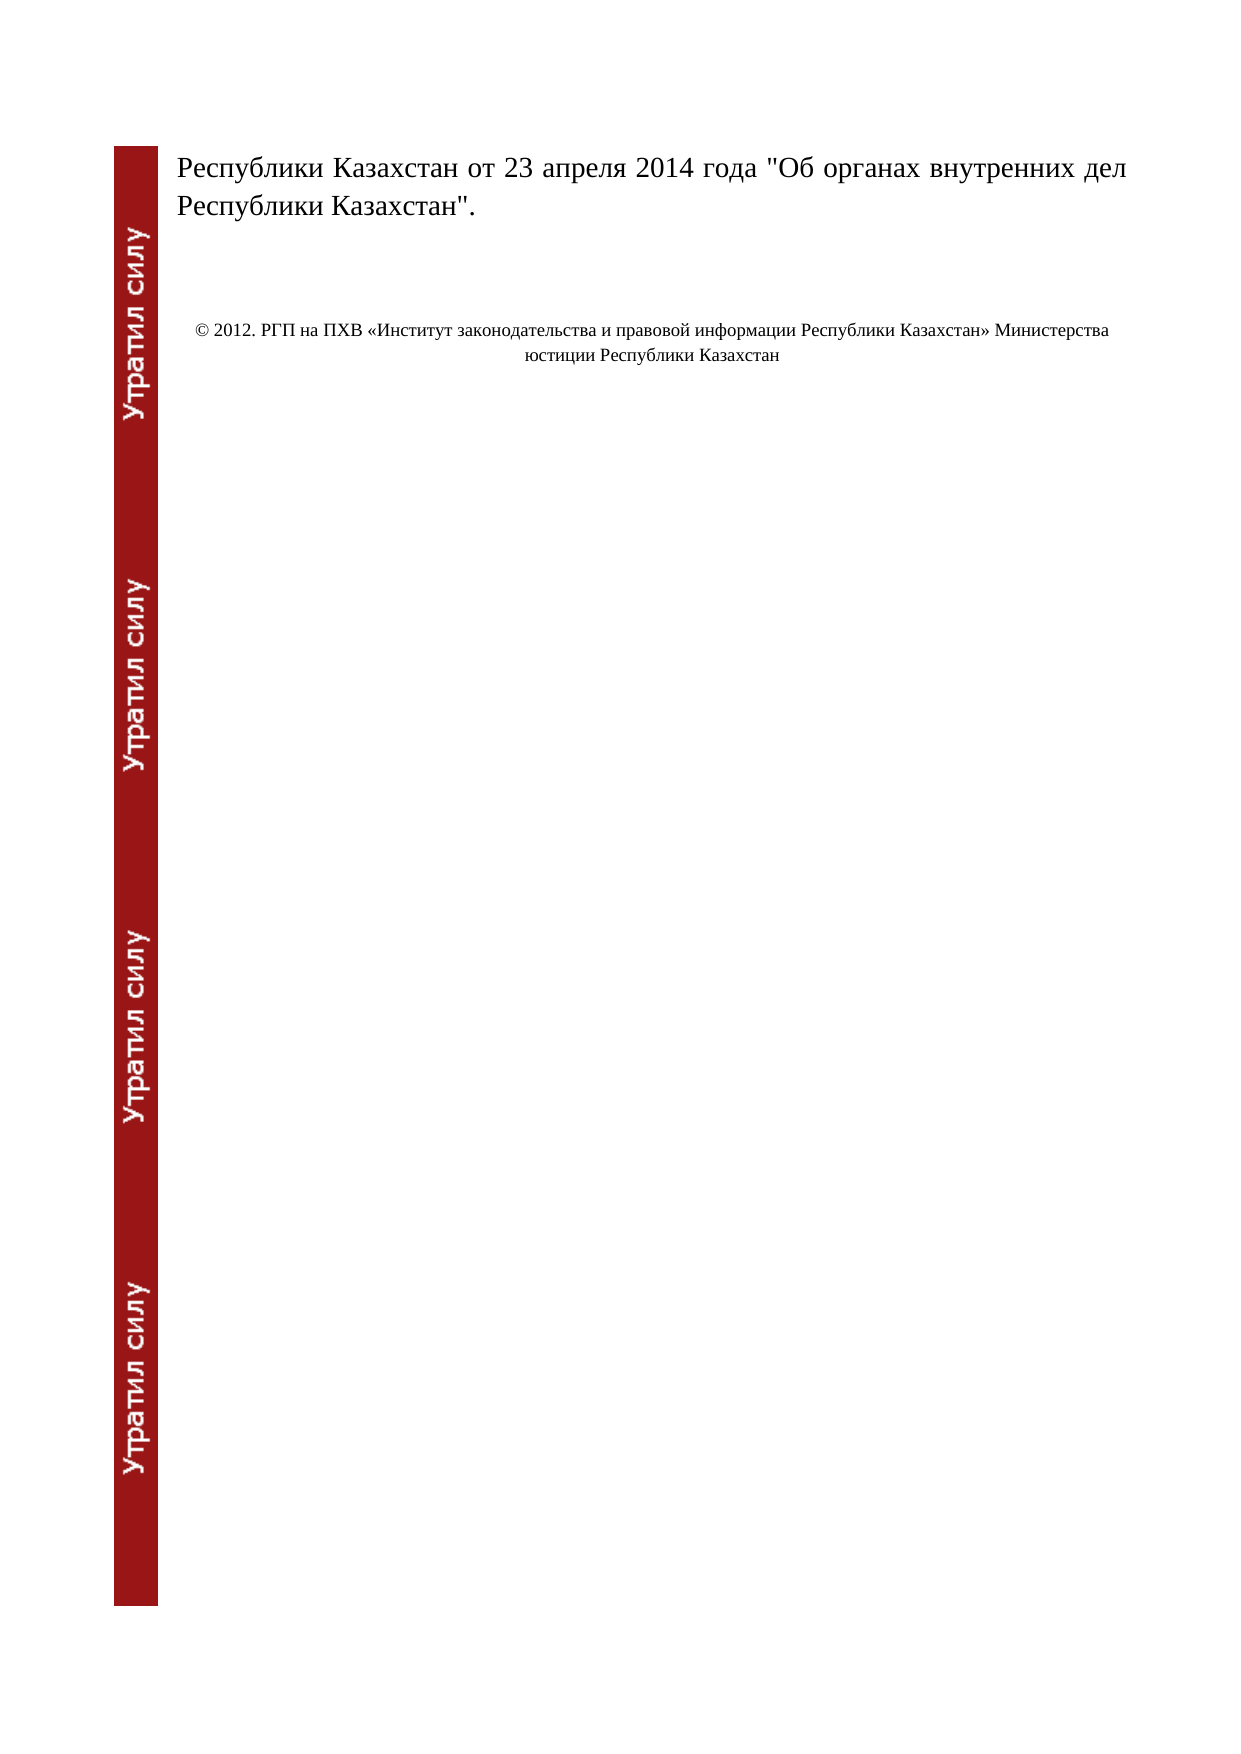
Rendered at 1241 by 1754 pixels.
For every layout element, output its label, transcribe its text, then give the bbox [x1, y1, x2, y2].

picture [114, 365, 158, 1606]
picture [114, 222, 158, 319]
picture [114, 146, 158, 150]
text © 2012. РГП на ПХВ «Институт законодательства и правовой информации Республики Казахстан» Министерства юстиции Республики Казахстан [112, 319, 1128, 365]
